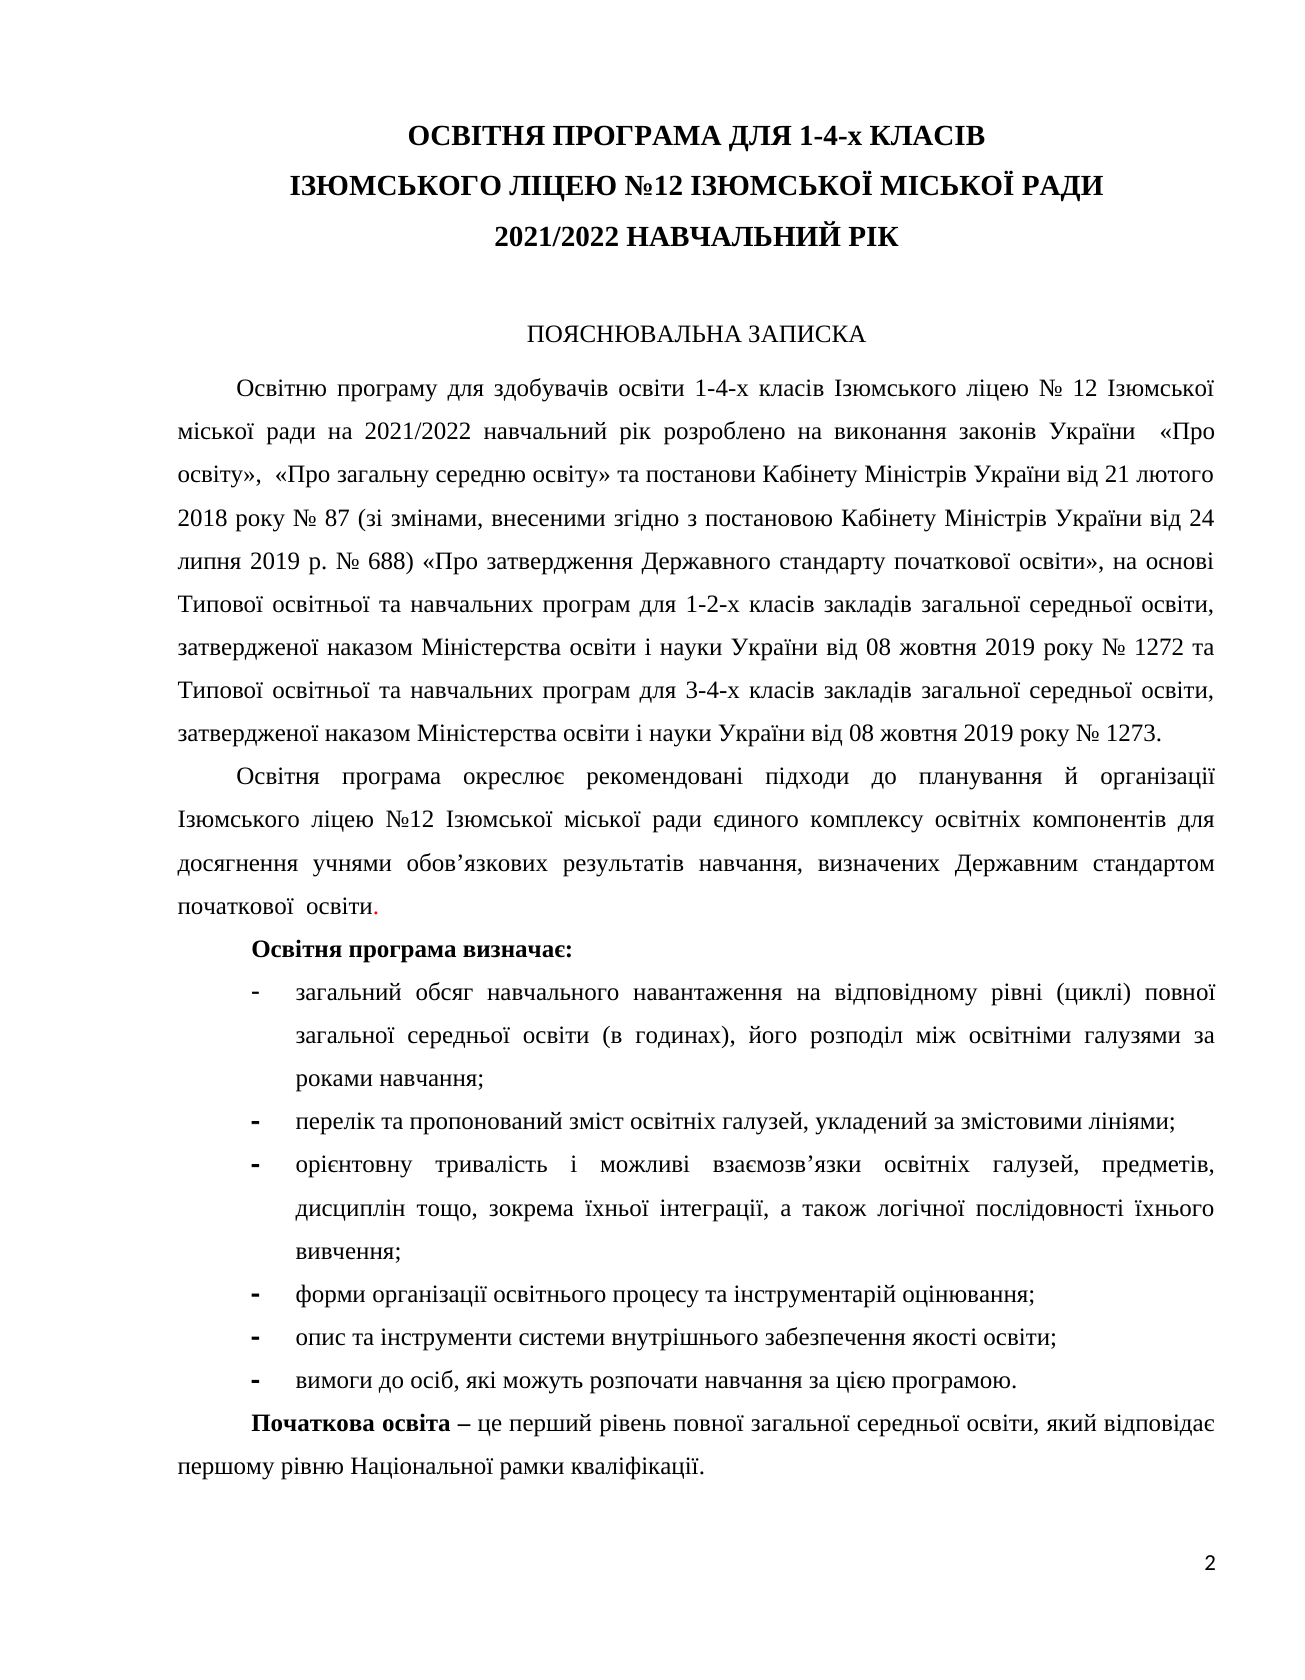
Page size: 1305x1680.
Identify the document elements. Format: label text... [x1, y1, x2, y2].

list вимоги до осіб, які можуть розпочати навчання за цією програмою. [251, 1365, 1216, 1394]
text 2021/2022 НАВЧАЛЬНИЙ РІК [118, 219, 1216, 252]
subtitle Освітню програму для здобувачів освіти 1-4-х класів Ізюмського ліцею № 12 Ізюмської міської ради на 2021/2022 навчальний рік розроблено на виконання законів України «Про освіту», «Про загальну середню освіту» та постанови Кабінету Міністрів України від 21 лютого 2018 року № 87 (зі змінами, внесеними згідно з постановою Кабінету Міністрів України від 24 липня 2019 р. № 688) «Про затвердження Державного стандарту початкової освіти», на основі Типової освітньої та навчальних програм для 1-2-х класів закладів загальної середньої освіти, затвердженої наказом Міністерства освіти і науки України від 08 жовтня 2019 року № 1272 та Типової освітньої та навчальних програм для 3-4-х класів закладів загальної середньої освіти, затвердженої наказом Міністерства освіти і науки України від 08 жовтня 2019 року № 1273. [177, 373, 1216, 747]
text Початкова освіта – це перший рівень повної загальної середньої освіти, який відповідає першому рівню Національної рамки кваліфікації. [177, 1408, 1216, 1480]
list загальний обсяг навчального навантаження на відповідному рівні (циклі) повної загальної середньої освіти (в годинах), його розподіл між освітніми галузями за роками навчання; [251, 977, 1216, 1092]
list форми організації освітнього процесу та інструментарій оцінювання; [251, 1279, 1216, 1308]
text ПОЯСНЮВАЛЬНА ЗАПИСКА [177, 319, 1216, 348]
list опис та інструменти системи внутрішнього забезпечення якості освіти; [251, 1322, 1216, 1351]
text Освітня програма визначає: [177, 934, 1216, 963]
text ІЗЮМСЬКОГО ЛІЦЕЮ №12 ІЗЮМСЬКОЇ МІСЬКОЇ РАДИ [118, 168, 1216, 202]
subtitle Освітня програма окреслює рекомендовані підходи до планування й організації Ізюмського ліцею №12 Ізюмської міської ради єдиного комплексу освітніх компонентів для досягнення учнями обов’язкових результатів навчання, визначених Державним стандартом початкової освіти. [177, 761, 1216, 919]
list орієнтовну тривалість і можливі взаємозв’язки освітніх галузей, предметів, дисциплін тощо, зокрема їхньої інтеграції, а також логічної послідовності їхнього вивчення; [251, 1149, 1216, 1264]
list перелік та пропонований зміст освітніх галузей, укладений за змістовими лініями; [251, 1106, 1216, 1135]
text ОСВІТНЯ ПРОГРАМА ДЛЯ 1-4-х КЛАСІВ [118, 118, 1216, 152]
